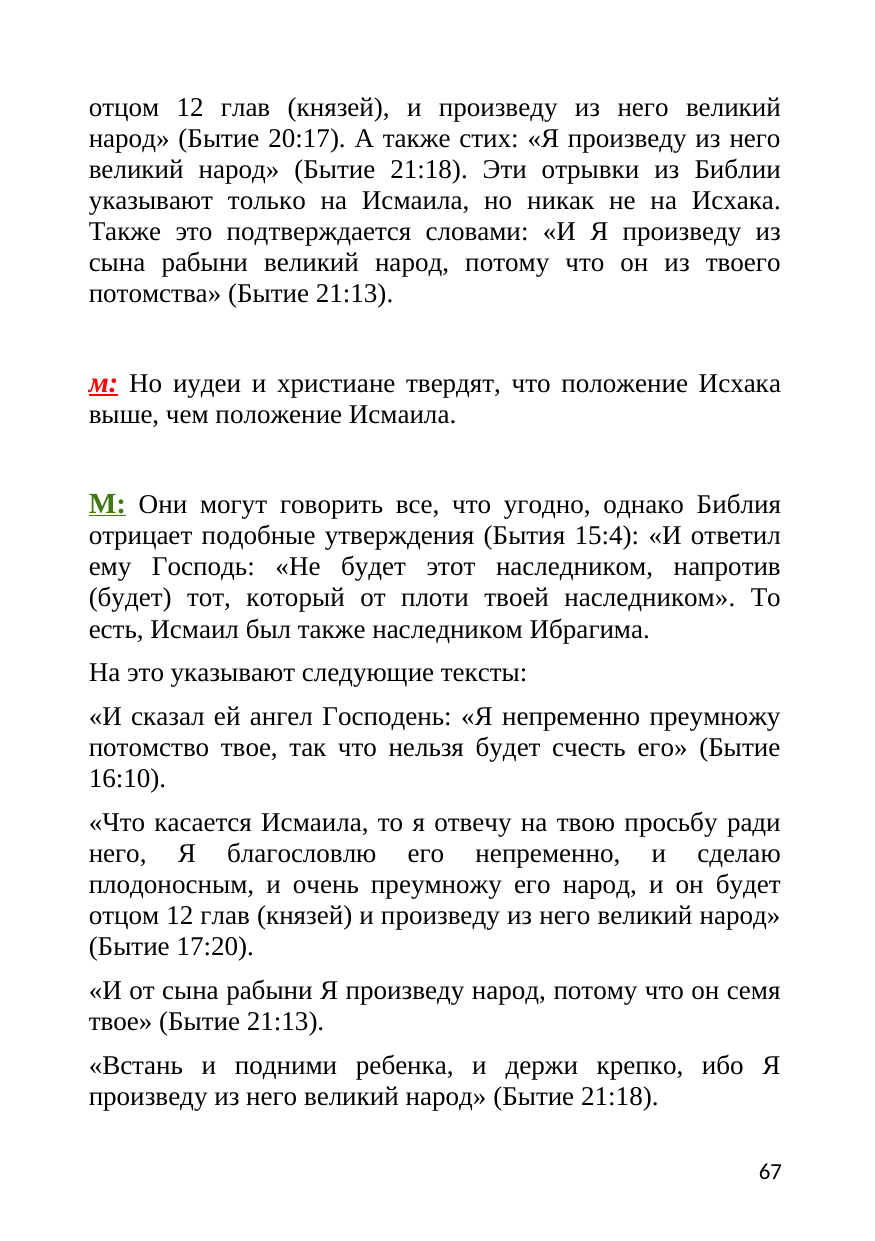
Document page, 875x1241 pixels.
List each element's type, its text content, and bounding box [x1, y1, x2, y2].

text М: Они могут говорить все, что угодно, однако Библия отрицает подобные утверждения (Бытия 15:4): «И ответил ему Господь: «Не будет этот наследником, напротив (будет) тот, который от плоти твоей наследником». То есть, Исмаил был также наследником Ибрагима. [88, 486, 782, 644]
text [88, 91, 782, 309]
text «И от сына рабыни Я произведу народ, потому что он семя твое» (Бытие 21:13). [88, 974, 782, 1036]
text На это указывают следующие тексты: [88, 656, 782, 687]
text «Что касается Исмаила, то я отвечу на твою просьбу ради него, Я благословлю его непременно, и сделаю плодоносным, и очень преумножу его народ, и он будет отцом 12 глав (князей) и произведу из него великий народ» (Бытие 17:20). [88, 806, 782, 962]
text м: Но иудеи и христиане твердят, что положение Исхака выше, чем положение Исмаила. [88, 365, 782, 429]
text «Встань и подними ребенка, и держи крепко, ибо Я произведу из него великий народ» (Бытие 21:18). [88, 1049, 782, 1111]
text «И сказал ей ангел Господень: «Я непременно преумножу потомство твое, так что нельзя будет счесть его» (Бытие 16:10). [88, 700, 782, 793]
